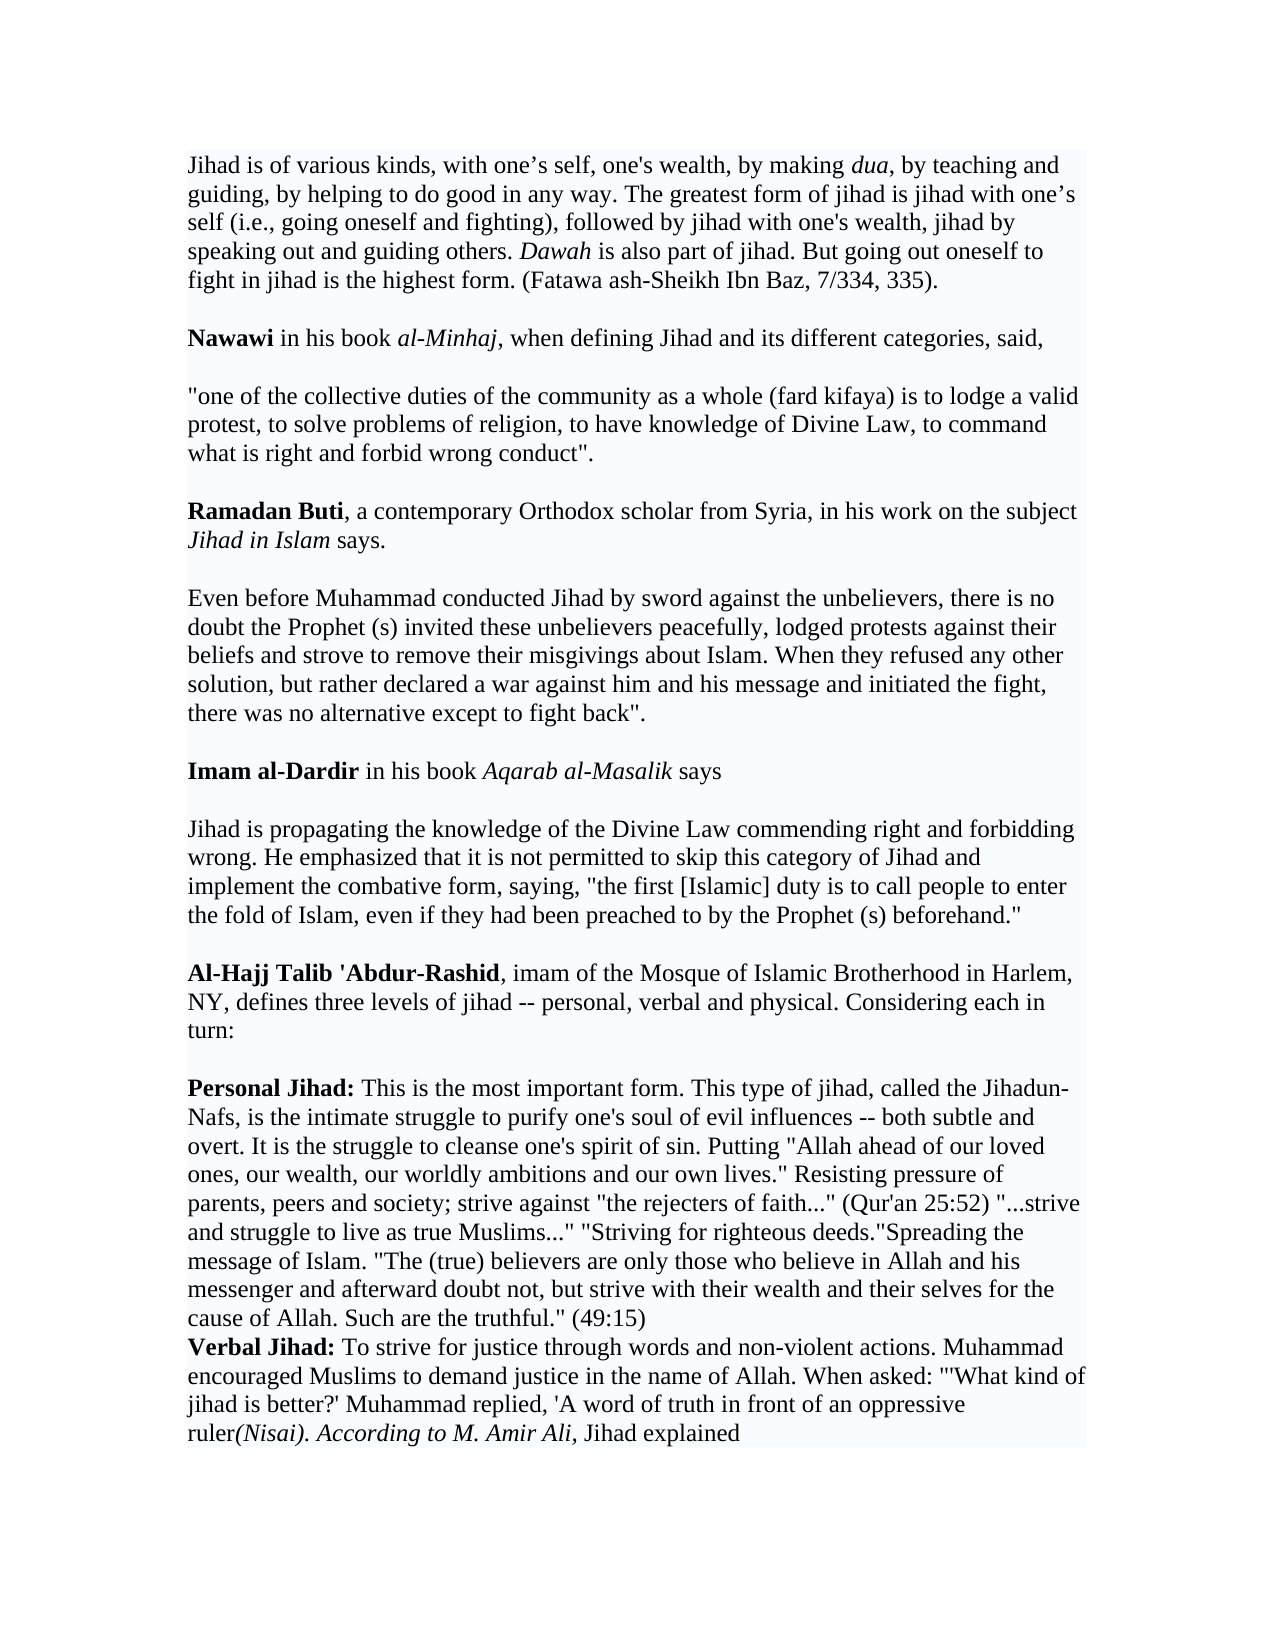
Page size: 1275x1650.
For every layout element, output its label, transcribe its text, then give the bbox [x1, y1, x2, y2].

text Al-Hajj Talib 'Abdur-Rashid, imam of the Mosque of Islamic Brotherhood in Harlem, NY, defines three levels of jihad -- personal, verbal and physical. Considering each in turn: [187, 958, 1087, 1044]
text Jihad is propagating the knowledge of the Divine Law commending right and forbidding wrong. He emphasized that it is not permitted to skip this category of Jihad and implement the combative form, saying, "the first [Islamic] duty is to call people to enter the fold of Islam, even if they had been preached to by the Prophet (s) beforehand." [187, 814, 1087, 929]
text "one of the collective duties of the community as a whole (fard kifaya) is to lodge a valid protest, to solve problems of religion, to have knowledge of Divine Law, to command what is right and forbid wrong conduct". [187, 381, 1087, 467]
text Jihad is of various kinds, with one’s self, one's wealth, by making dua, by teaching and guiding, by helping to do good in any way. The greatest form of jihad is jihad with one’s self (i.e., going oneself and fighting), followed by jihad with one's wealth, jihad by speaking out and guiding others. Dawah is also part of jihad. But going out oneself to fight in jihad is the highest form. (Fatawa ash-Sheikh Ibn Baz, 7/334, 335). [187, 150, 1087, 294]
text Nawawi in his book al-Minhaj, when defining Jihad and its different categories, said, [187, 323, 1087, 352]
text Imam al-Dardir in his book Aqarab al-Masalik says [187, 756, 1087, 784]
text Ramadan Buti, a contemporary Orthodox scholar from Syria, in his work on the subject Jihad in Islam says. [187, 496, 1087, 554]
text Even before Muhammad conducted Jihad by sword against the unbelievers, there is no doubt the Prophet (s) invited these unbelievers peacefully, lodged protests against their beliefs and strove to remove their misgivings about Islam. When they refused any other solution, but rather declared a war against him and his message and initiated the fight, there was no alternative except to fight back". [187, 583, 1087, 727]
text Personal Jihad: This is the most important form. This type of jihad, called the Jihadun-Nafs, is the intimate struggle to purify one's soul of evil influences -- both subtle and overt. It is the struggle to cleanse one's spirit of sin. Putting "Allah ahead of our loved ones, our wealth, our worldly ambitions and our own lives." Resisting pressure of parents, peers and society; strive against "the rejecters of faith..." (Qur'an 25:52) "...strive and struggle to live as true Muslims..." "Striving for righteous deeds."Spreading the message of Islam. "The (true) believers are only those who believe in Allah and his messenger and afterward doubt not, but strive with their wealth and their selves for the cause of Allah. Such are the truthful." (49:15) [187, 1073, 1087, 1332]
text Verbal Jihad: To strive for justice through words and non-violent actions. Muhammad encouraged Muslims to demand justice in the name of Allah. When asked: "'What kind of jihad is better?' Muhammad replied, 'A word of truth in front of an oppressive ruler(Nisai). According to M. Amir Ali, Jihad explained [187, 1332, 1087, 1447]
